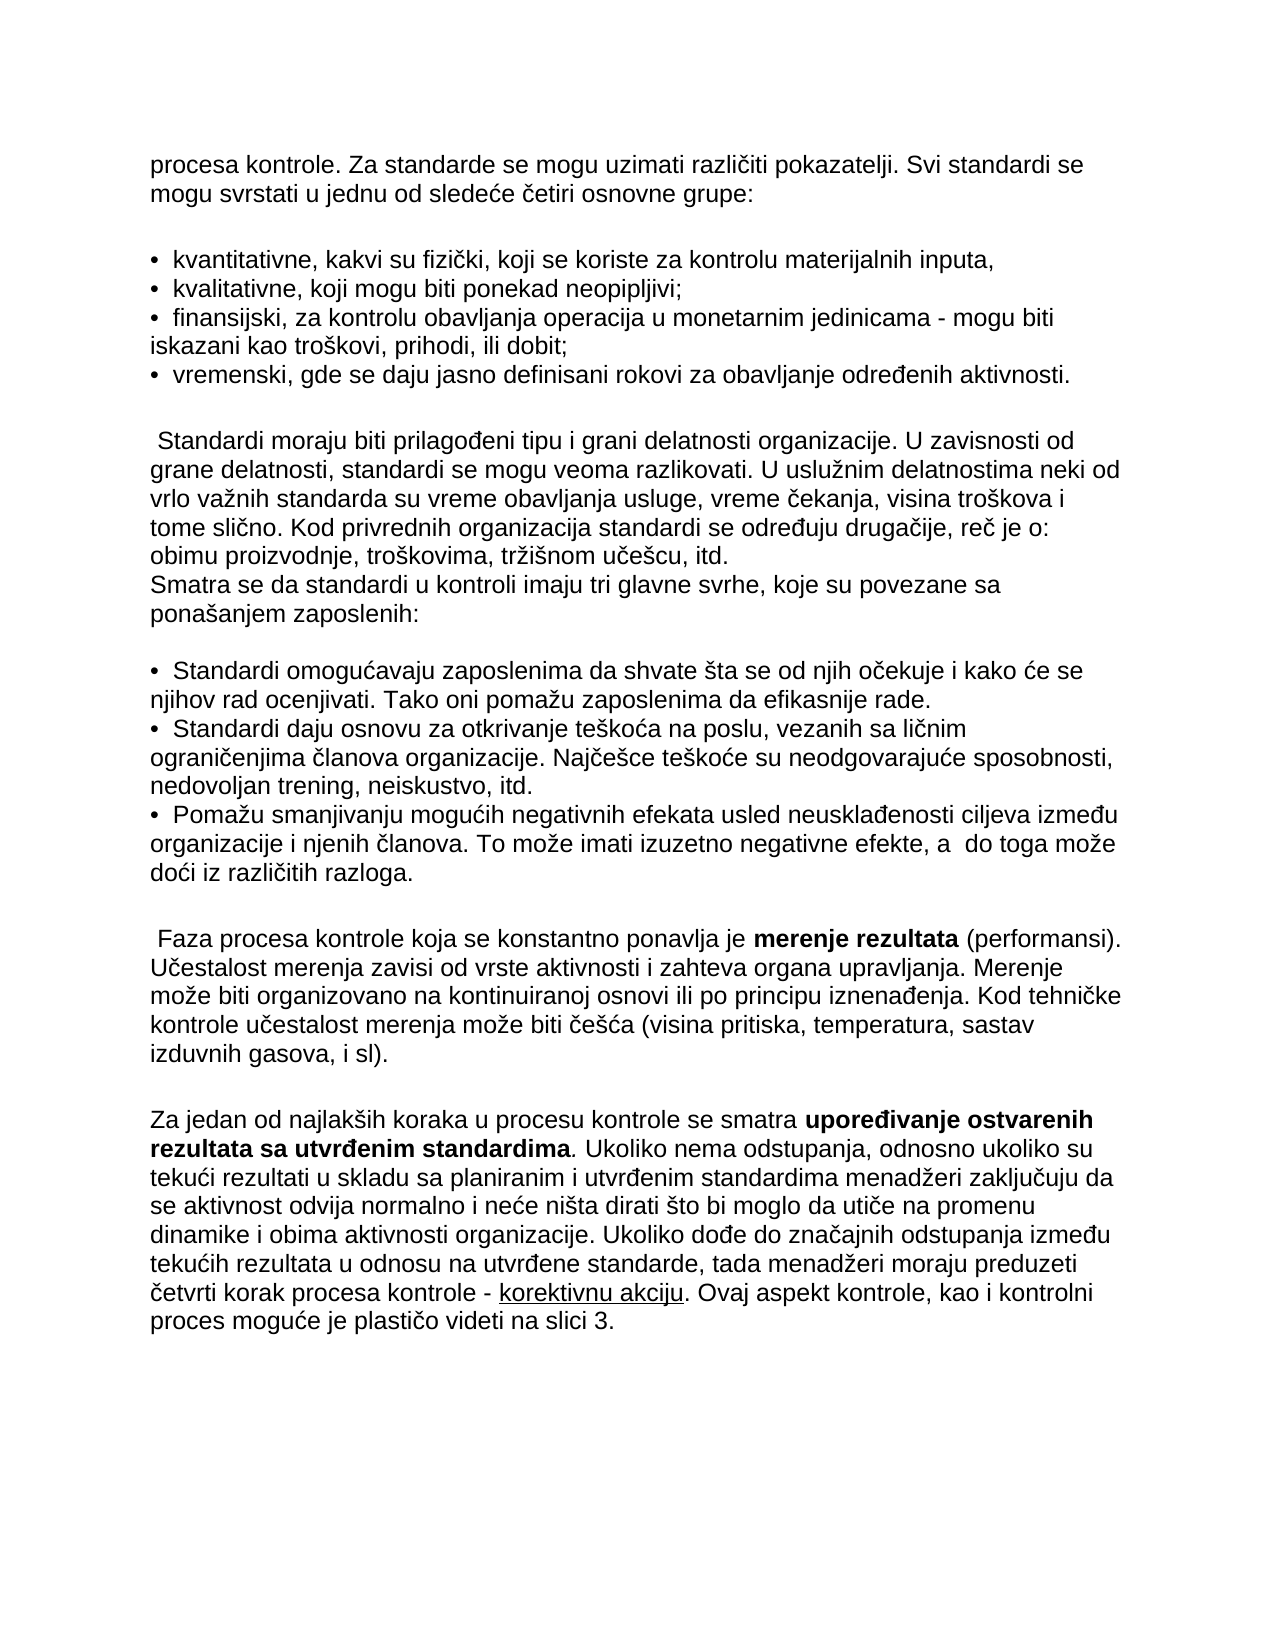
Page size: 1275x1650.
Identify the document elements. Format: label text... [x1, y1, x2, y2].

text • kvantitativne, kakvi su fizički, koji se koriste za kontrolu materijalnih inputa, [150, 245, 1125, 274]
text • Standardi daju osnovu za otkrivanje teškoća na poslu, vezanih sa ličnim ograničenjima članova organizacije. Najčešce teškoće su neodgovarajuće sposobnosti, nedovoljan trening, neiskustvo, itd. [150, 714, 1125, 800]
text • Pomažu smanjivanju mogućih negativnih efekata usled neusklađenosti ciljeva između organizacije i njenih članova. To može imati izuzetno negativne efekte, a do toga može doći iz različitih razloga. [150, 800, 1125, 886]
text • finansijski, za kontrolu obavljanja operacija u monetarnim jedinicama - mogu biti iskazani kao troškovi, prihodi, ili dobit; [150, 302, 1125, 360]
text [150, 150, 1125, 207]
text • Standardi omogućavaju zaposlenima da shvate šta se od njih očekuje i kako će se njihov rad ocenjivati. Tako oni pomažu zaposlenima da efikasnije rade. [150, 656, 1125, 714]
text Standardi moraju biti prilagođeni tipu i grani delatnosti organizacije. U zavisnosti od grane delatnosti, standardi se mogu veoma razlikovati. U uslužnim delatnostima neki od vrlo važnih standarda su vreme obavljanja usluge, vreme čekanja, visina troškova i tome slično. Kod privrednih organizacija standardi se određuju drugačije, reč je o: obimu proizvodnje, troškovima, tržišnom učešcu, itd. [150, 426, 1125, 570]
text Smatra se da standardi u kontroli imaju tri glavne svrhe, koje su povezane sa ponašanjem zaposlenih: [150, 570, 1125, 627]
text • kvalitativne, koji mogu biti ponekad neopipljivi; [150, 274, 1125, 302]
text • vremenski, gde se daju jasno definisani rokovi za obavljanje određenih aktivnosti. [150, 360, 1125, 389]
text Za jedan od najlakših koraka u procesu kontrole se smatra upoređivanje ostvarenih rezultata sa utvrđenim standardima. Ukoliko nema odstupanja, odnosno ukoliko su tekući rezultati u skladu sa planiranim i utvrđenim standardima menadžeri zaključuju da se aktivnost odvija normalno i neće ništa dirati što bi moglo da utiče na promenu dinamike i obima aktivnosti organizacije. Ukoliko dođe do značajnih odstupanja između tekućih rezultata u odnosu na utvrđene standarde, tada menadžeri moraju preduzeti četvrti korak procesa kontrole - korektivnu akciju. Ovaj aspekt kontrole, kao i kontrolni proces moguće je plastičo videti na slici 3. [150, 1105, 1125, 1335]
text Faza procesa kontrole koja se konstantno ponavlja je merenje rezultata (performansi). Učestalost merenja zavisi od vrste aktivnosti i zahteva organa upravljanja. Merenje može biti organizovano na kontinuiranoj osnovi ili po principu iznenađenja. Kod tehničke kontrole učestalost merenja može biti češća (visina pritiska, temperatura, sastav izduvnih gasova, i sl). [150, 924, 1125, 1067]
